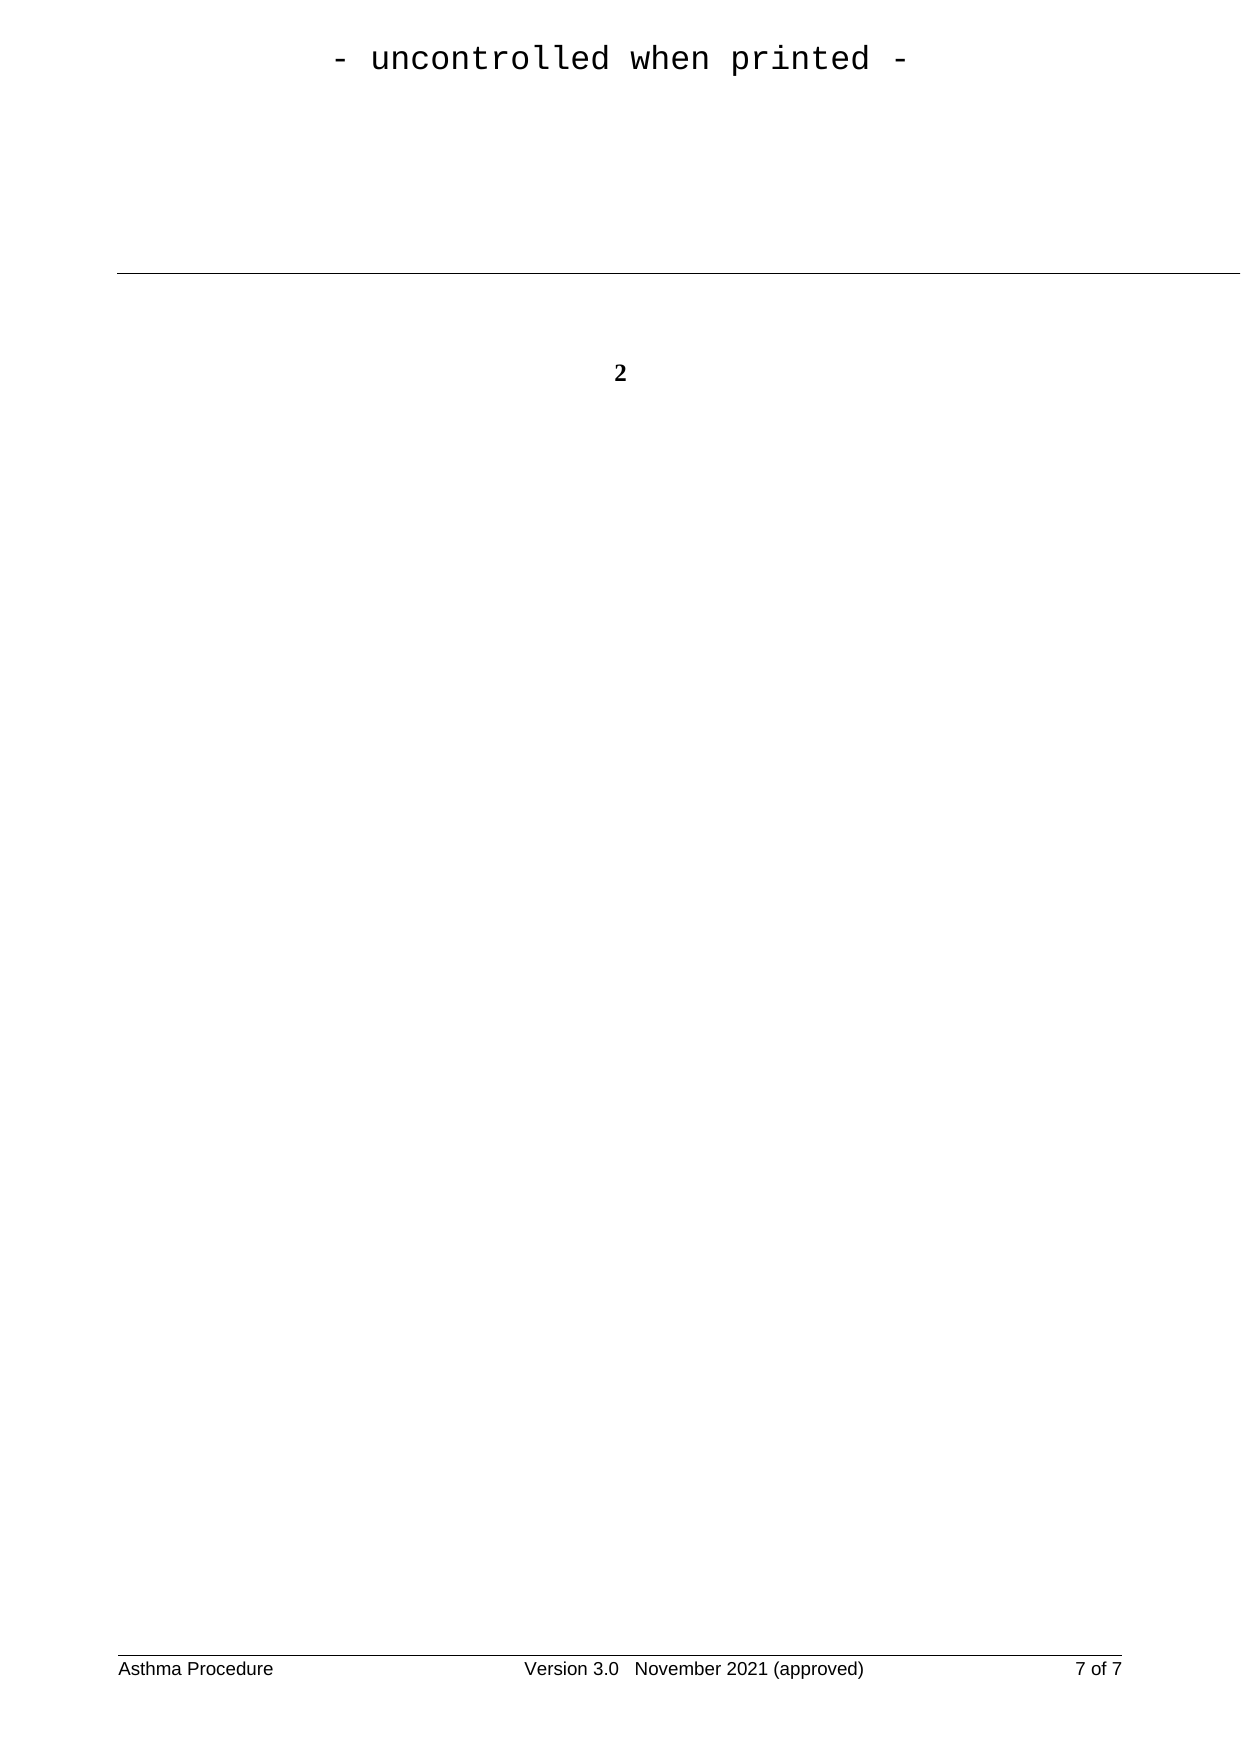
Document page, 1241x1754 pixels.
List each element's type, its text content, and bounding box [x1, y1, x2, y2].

text 2 [119, 358, 1122, 387]
